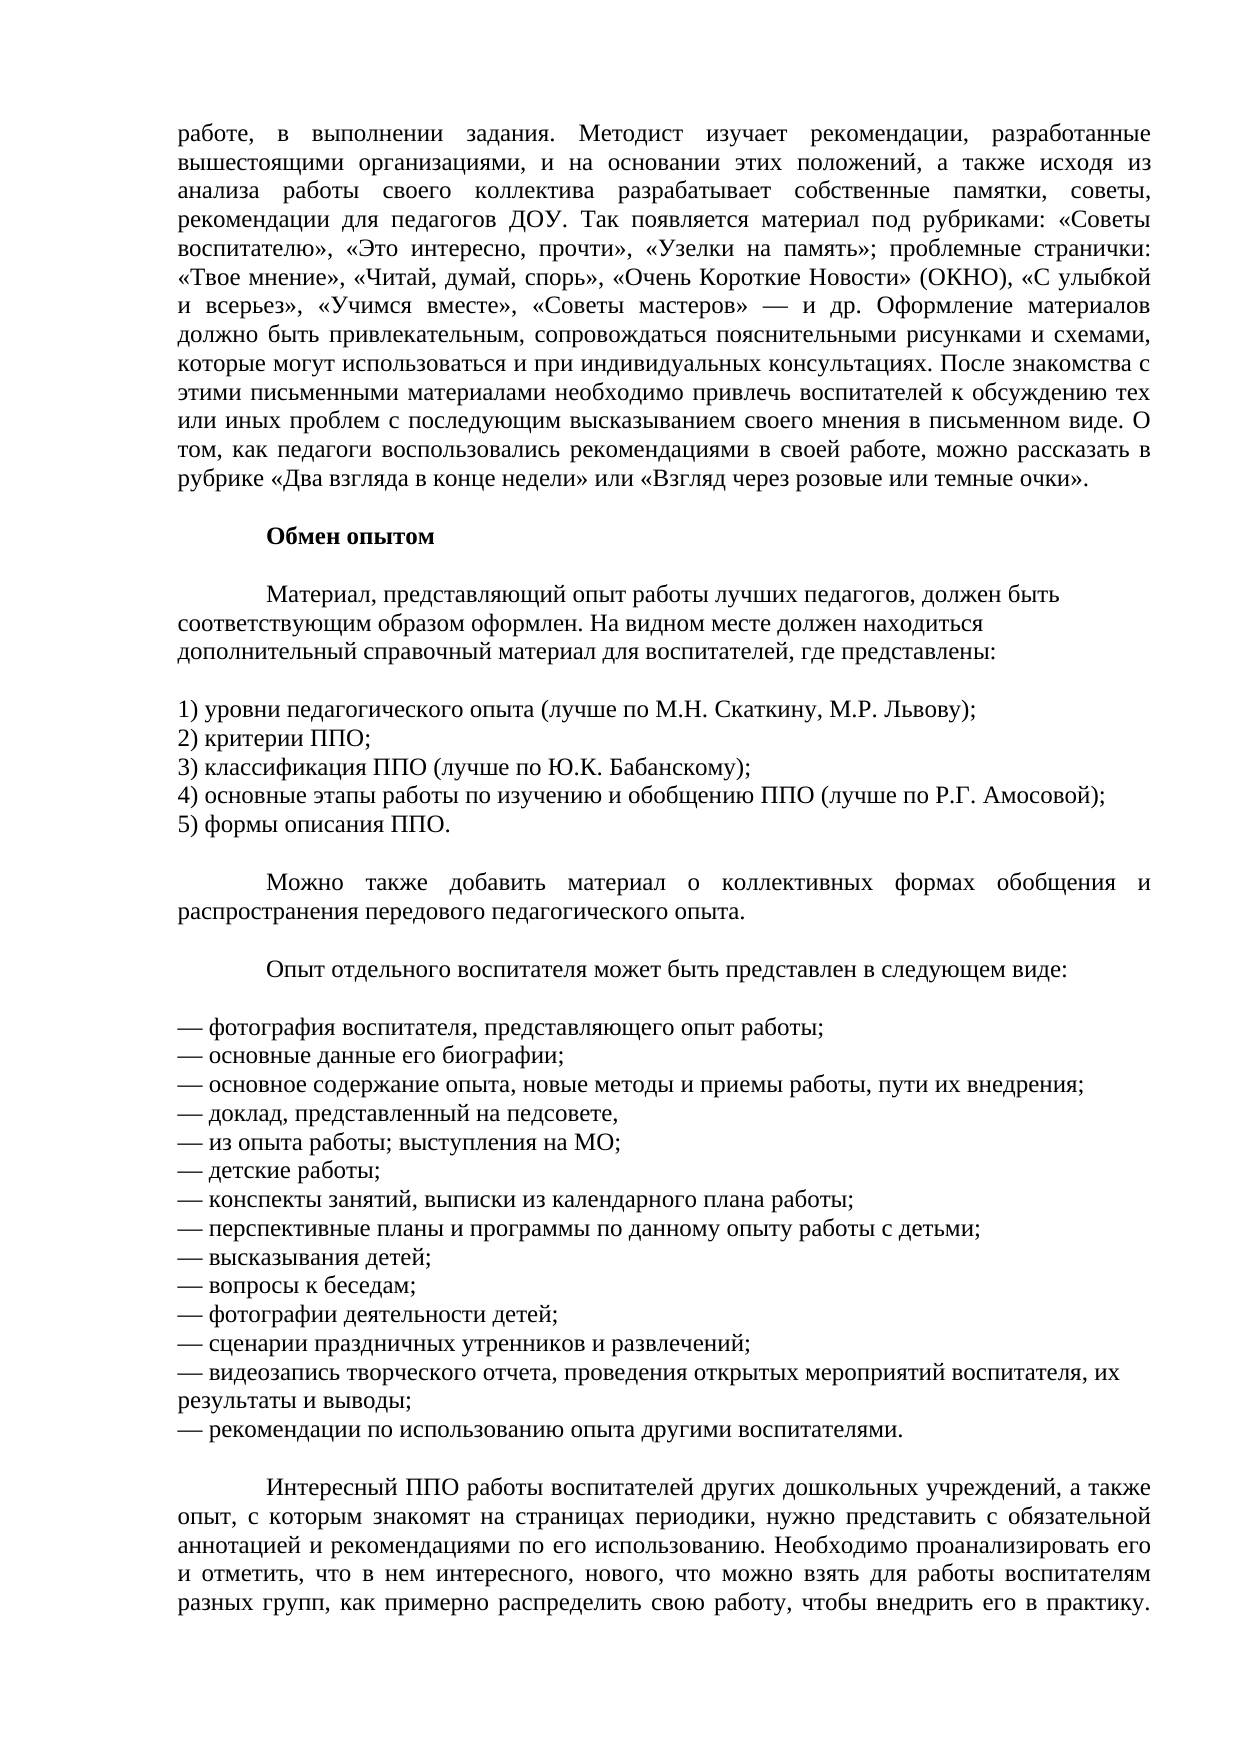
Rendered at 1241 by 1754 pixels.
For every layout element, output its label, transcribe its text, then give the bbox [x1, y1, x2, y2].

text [177, 1472, 1152, 1616]
text Материал, представляющий опыт работы лучших педагогов, должен быть соответствующим образом оформлен. На видном месте должен находиться дополнительный справочный материал для воспитателей, где представлены: [177, 579, 1152, 665]
text Опыт отдельного воспитателя может быть представлен в следующем виде: [177, 954, 1152, 983]
text — фотография воспитателя, представляющего опыт работы; — основные данные его биографии; — основное содержание опыта, новые методы и приемы работы, пути их внедрения; — доклад, представленный на педсовете, — из опыта работы; выступления на МО; — детские работы; — конспекты занятий, выписки из календарного плана работы; — перспективные планы и программы по данному опыту работы с детьми; — высказывания детей; — вопросы к беседам; — фотографии деятельности детей; — сценарии праздничных утренников и развлечений; — видеозапись творческого отчета, проведения открытых мероприятий воспитателя, их результаты и выводы; — рекомендации по использованию опыта другими воспитателями. [177, 1012, 1152, 1443]
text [177, 118, 1152, 492]
text 1) уровни педагогического опыта (лучше по М.Н. Скаткину, М.Р. Львову); 2) критерии ППО; 3) классификация ППО (лучше по Ю.К. Бабанскому); 4) основные этапы работы по изучению и обобщению ППО (лучше по Р.Г. Амосовой); 5) формы описания ППО. [177, 694, 1152, 838]
text Обмен опытом [177, 521, 1152, 550]
text Можно также добавить материал о коллективных формах обобщения и распространения передового педагогического опыта. [177, 867, 1152, 925]
